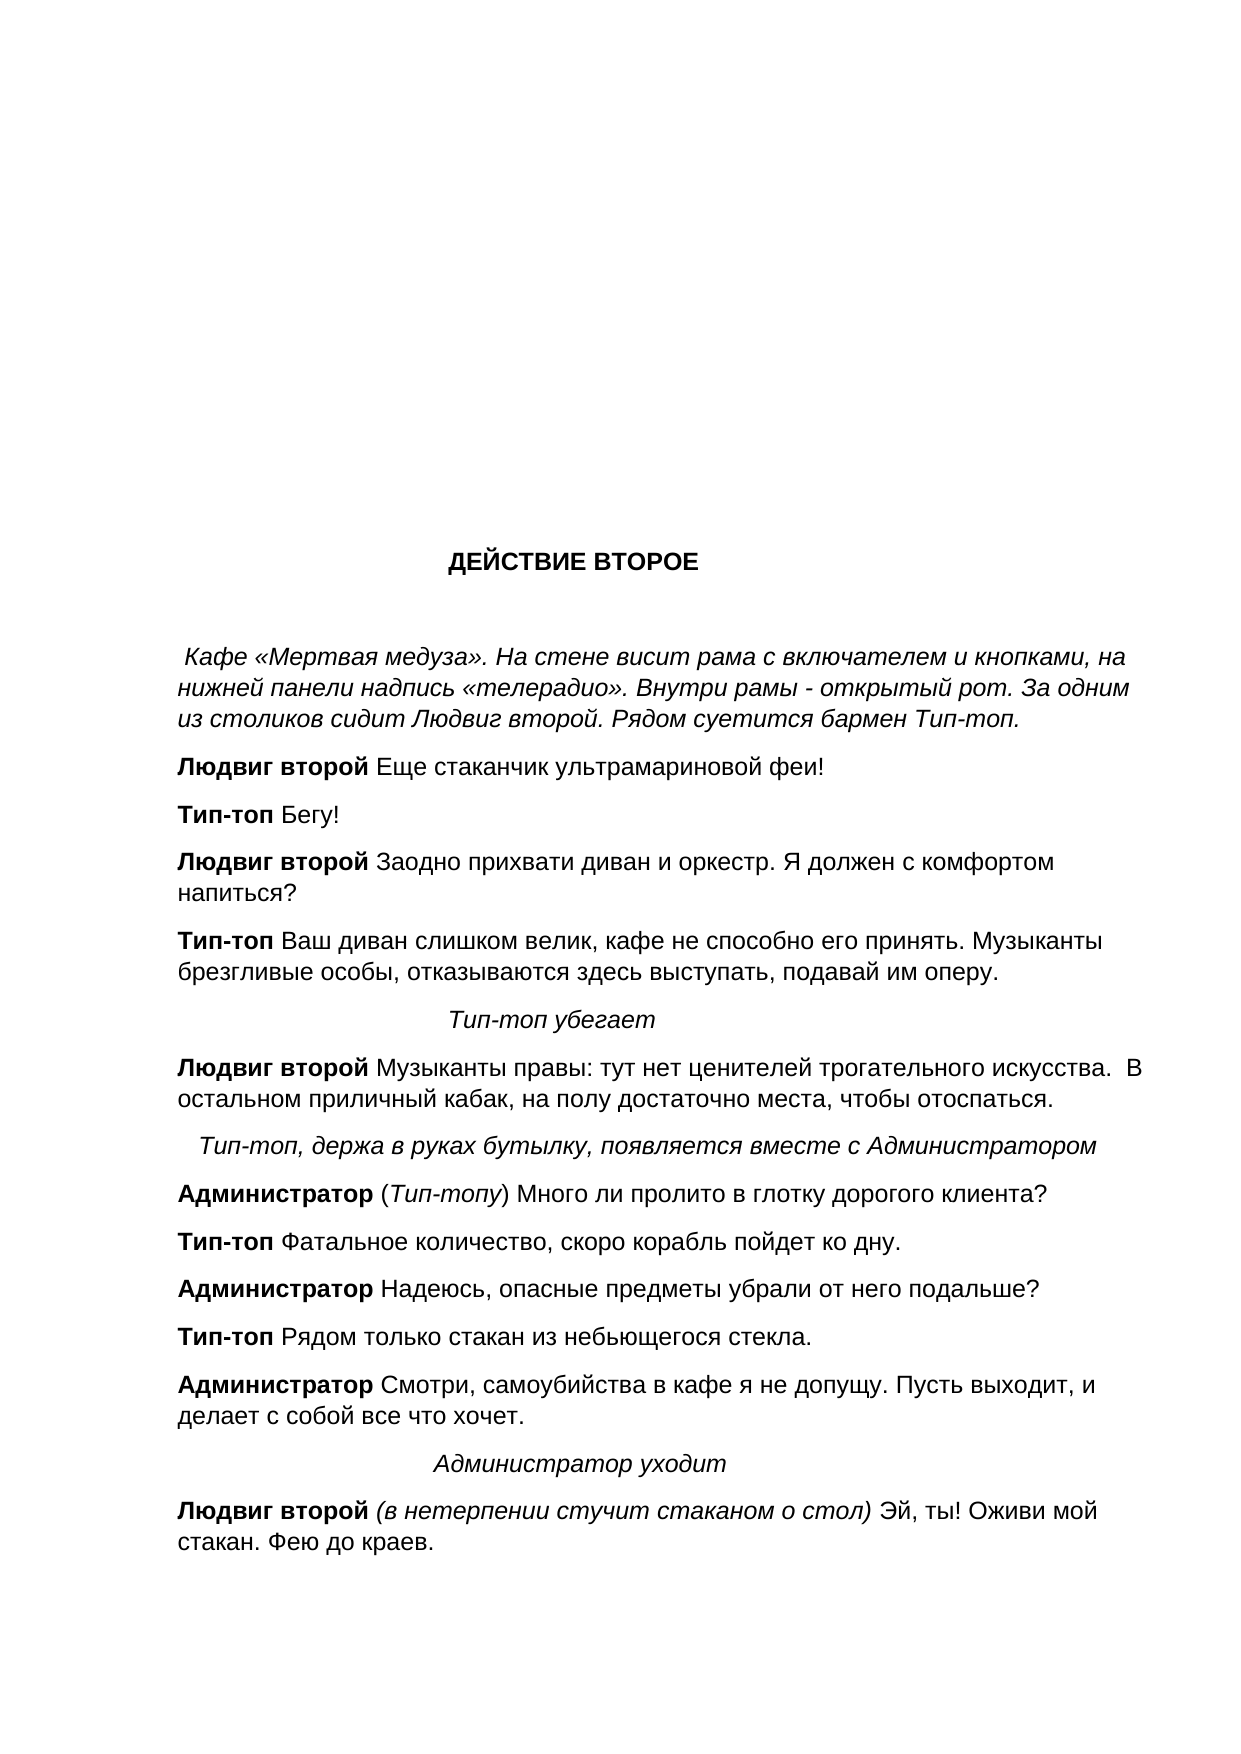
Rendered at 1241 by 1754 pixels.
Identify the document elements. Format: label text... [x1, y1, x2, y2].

text Тип-топ Рядом только стакан из небьющегося стекла. [177, 1322, 1152, 1351]
text ДЕЙСТВИЕ ВТОРОЕ [177, 547, 1152, 575]
text Людвиг второй (в нетерпении стучит стаканом о стол) Эй, ты! Оживи мой стакан. Фею до краев. [177, 1496, 1152, 1556]
text Людвиг второй Еще стаканчик ультрамариновой феи! [177, 752, 1152, 781]
text Администратор уходит [177, 1448, 1152, 1477]
text Людвиг второй Музыканты правы: тут нет ценителей трогательного искусства. В остальном приличный кабак, на полу достаточно места, чтобы отоспаться. [177, 1052, 1152, 1112]
text Тип-топ убегает [177, 1005, 1152, 1033]
text Кафе «Мертвая медуза». На стене висит рама с включателем и кнопками, на нижней панели надпись «телерадио». Внутри рамы - открытый рот. За одним из столиков сидит Людвиг второй. Рядом суетится бармен Тип-топ. [177, 642, 1152, 733]
text Тип-топ Фатальное количество, скоро корабль пойдет ко дну. [177, 1227, 1152, 1255]
text Тип-топ, держа в руках бутылку, появляется вместе с Администратором [177, 1131, 1152, 1160]
text Тип-топ Бегу! [177, 799, 1152, 828]
text Администратор (Тип-топу) Много ли пролито в глотку дорогого клиента? [177, 1179, 1152, 1208]
text Тип-топ Ваш диван слишком велик, кафе не способно его принять. Музыканты брезгливые особы, отказываются здесь выступать, подавай им оперу. [177, 926, 1152, 986]
text Администратор Надеюсь, опасные предметы убрали от него подальше? [177, 1274, 1152, 1303]
text Администратор Смотри, самоубийства в кафе я не допущу. Пусть выходит, и делает с собой все что хочет. [177, 1370, 1152, 1429]
text Людвиг второй Заодно прихвати диван и оркестр. Я должен с комфортом напиться? [177, 847, 1152, 907]
